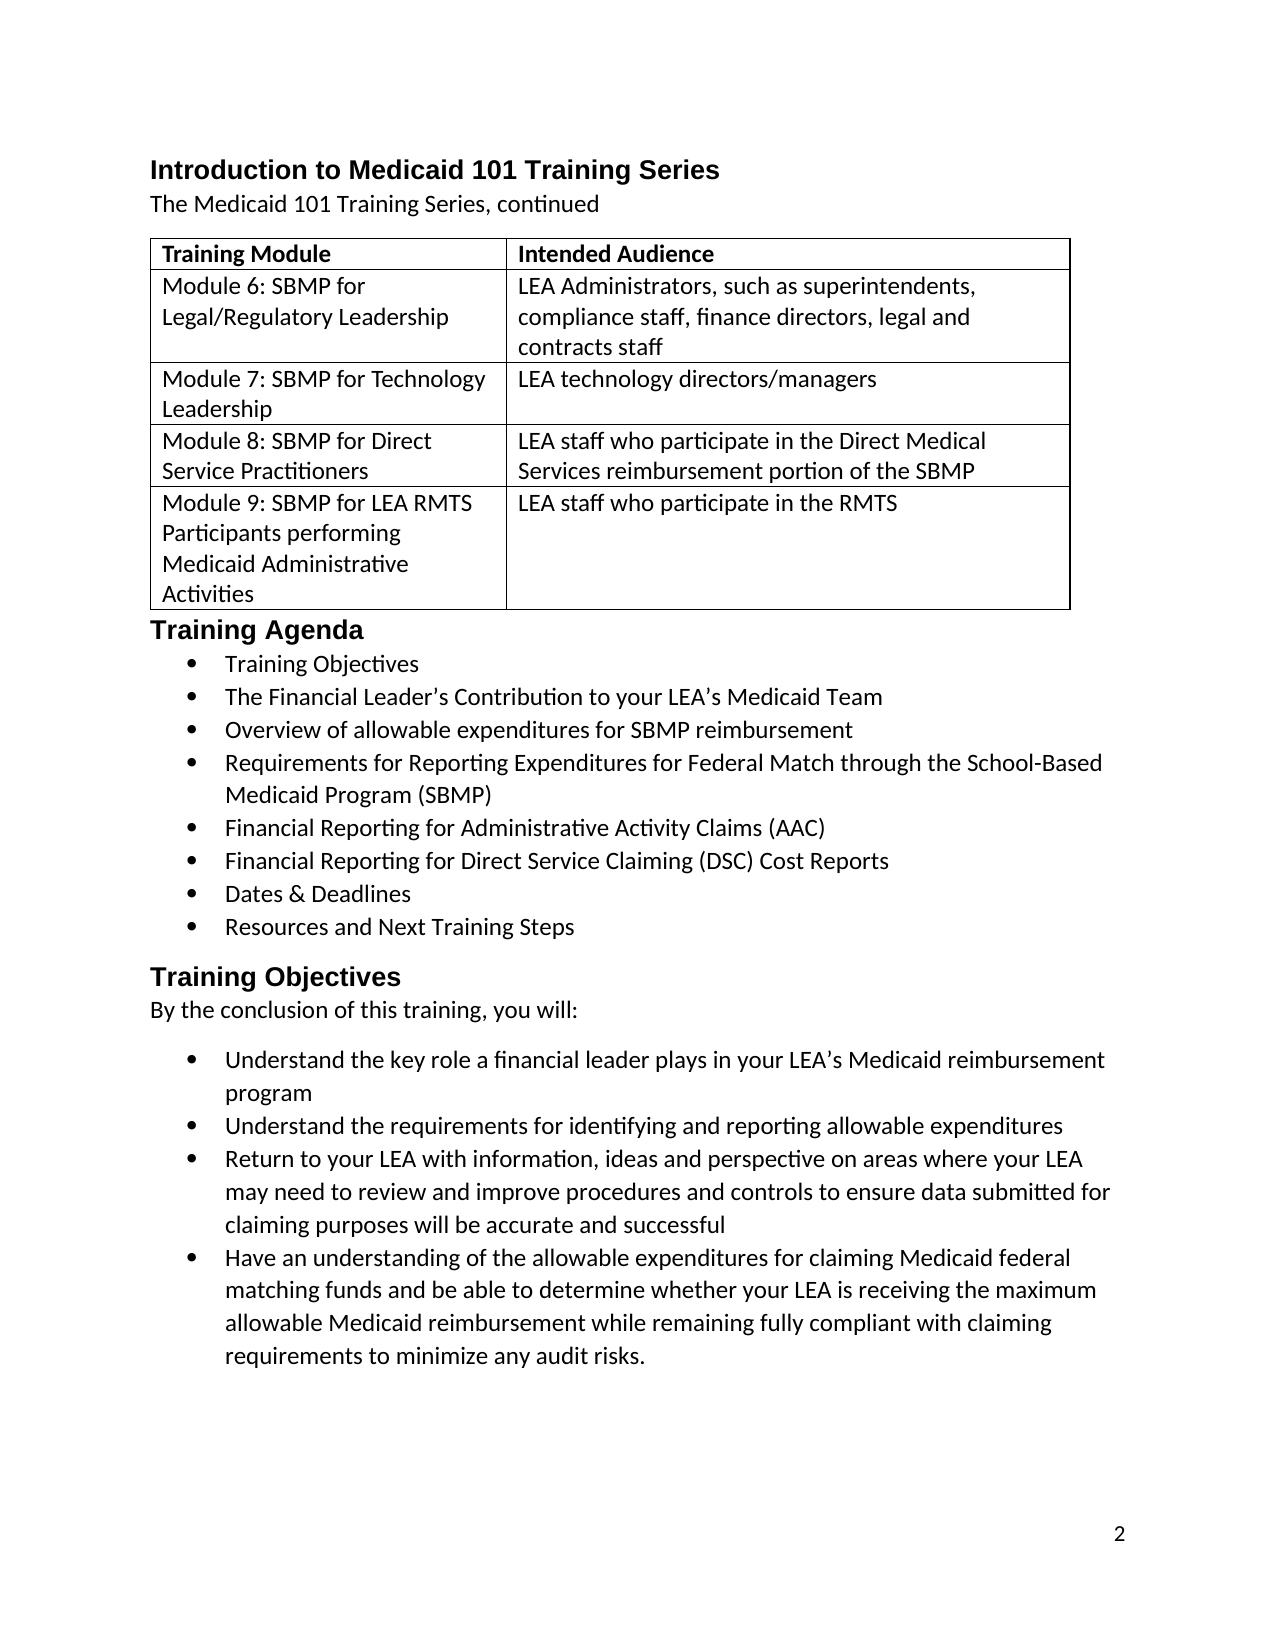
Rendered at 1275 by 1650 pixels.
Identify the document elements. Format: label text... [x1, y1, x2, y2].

subtitle Introduction to Medicaid 101 Training Series [150, 154, 1125, 185]
table_cell Module 6: SBMP for Legal/Regulatory Leadership [151, 270, 506, 362]
table_cell LEA Administrators, such as superintendents, compliance staff, finance directors, legal and contracts staff [507, 270, 1069, 362]
subtitle Training Objectives [150, 961, 1125, 992]
list Training Objectives [187, 648, 1125, 678]
table_cell LEA staff who participate in the Direct Medical Services reimbursement portion of the SBMP [507, 425, 1069, 486]
list Understand the key role a financial leader plays in your LEA’s Medicaid reimbursement program [187, 1044, 1125, 1108]
table_cell Module 8: SBMP for Direct Service Practitioners [151, 425, 506, 486]
table_header Intended Audience [507, 239, 1069, 269]
list Overview of allowable expenditures for SBMP reimbursement [187, 714, 1125, 744]
list Dates & Deadlines [187, 878, 1125, 909]
table_cell Module 7: SBMP for Technology Leadership [151, 363, 506, 424]
table_cell Module 9: SBMP for LEA RMTS Participants performing Medicaid Administrative Activities [151, 487, 506, 609]
text By the conclusion of this training, you will: [150, 994, 1125, 1025]
list Financial Reporting for Direct Service Claiming (DSC) Cost Reports [187, 845, 1125, 876]
table_cell LEA staff who participate in the RMTS [507, 487, 1069, 609]
list Return to your LEA with information, ideas and perspective on areas where your LEA may need to review and improve procedures and controls to ensure data submitted for claiming purposes will be accurate and successful [187, 1143, 1125, 1239]
list The Financial Leader’s Contribution to your LEA’s Medicaid Team [187, 681, 1125, 711]
list Understand the requirements for identifying and reporting allowable expenditures [187, 1110, 1125, 1141]
list Requirements for Reporting Expenditures for Federal Match through the School-Based Medicaid Program (SBMP) [187, 747, 1125, 810]
text The Medicaid 101 Training Series, continued [150, 188, 1125, 218]
list Have an understanding of the allowable expenditures for claiming Medicaid federal matching funds and be able to determine whether your LEA is receiving the maximum allowable Medicaid reimbursement while remaining fully compliant with claiming requirements to minimize any audit risks. [187, 1242, 1125, 1371]
subtitle Training Agenda [150, 614, 1125, 645]
list Financial Reporting for Administrative Activity Claims (AAC) [187, 812, 1125, 843]
table_cell LEA technology directors/managers [507, 363, 1069, 424]
table_header Training Module [151, 239, 506, 269]
list Resources and Next Training Steps [187, 911, 1125, 942]
